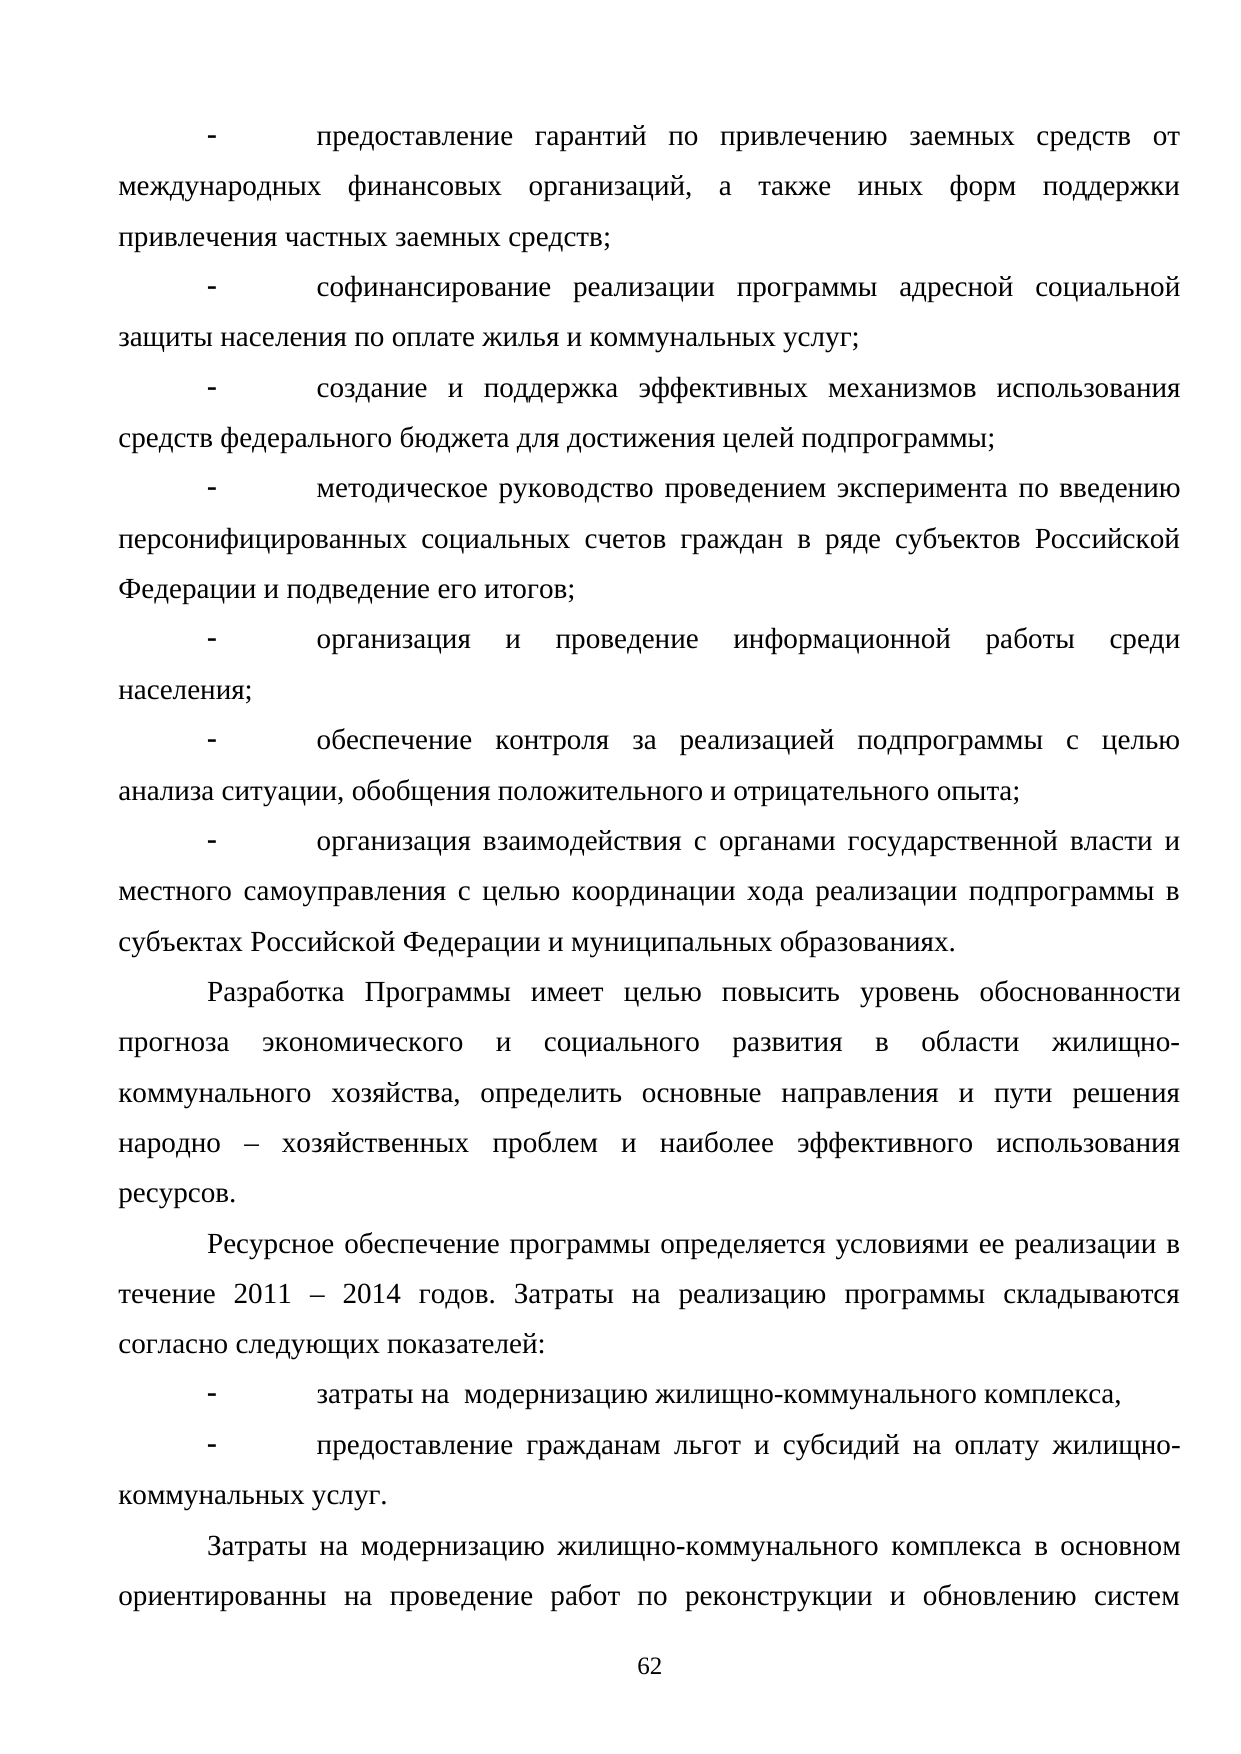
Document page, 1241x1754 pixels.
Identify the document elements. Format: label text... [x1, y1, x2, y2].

list софинансирование реализации программы адресной социальной защиты населения по оплате жилья и коммунальных услуг; [118, 269, 1181, 353]
list обеспечение контроля за реализацией подпрограммы с целью анализа ситуации, обобщения положительного и отрицательного опыта; [118, 722, 1181, 806]
list создание и поддержка эффективных механизмов использования средств федерального бюджета для достижения целей подпрограммы; [118, 370, 1181, 454]
list затраты на модернизацию жилищно-коммунального комплекса, [118, 1377, 1181, 1410]
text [118, 1528, 1181, 1612]
list организация взаимодействия с органами государственной власти и местного самоуправления с целью координации хода реализации подпрограммы в субъектах Российской Федерации и муниципальных образованиях. [118, 823, 1181, 957]
list организация и проведение информационной работы среди населения; [118, 622, 1181, 706]
text Ресурсное обеспечение программы определяется условиями ее реализации в течение 2011 – 2014 годов. Затраты на реализацию программы складываются согласно следующих показателей: [118, 1226, 1181, 1360]
list предоставление гражданам льгот и субсидий на оплату жилищно-коммунальных услуг. [118, 1427, 1181, 1511]
list предоставление гарантий по привлечению заемных средств от международных финансовых организаций, а также иных форм поддержки привлечения частных заемных средств; [118, 118, 1181, 252]
list методическое руководство проведением эксперимента по введению персонифицированных социальных счетов граждан в ряде субъектов Российской Федерации и подведение его итогов; [118, 471, 1181, 605]
text Разработка Программы имеет целью повысить уровень обоснованности прогноза экономического и социального развития в области жилищно-коммунального хозяйства, определить основные направления и пути решения народно – хозяйственных проблем и наиболее эффективного использования ресурсов. [118, 974, 1181, 1209]
